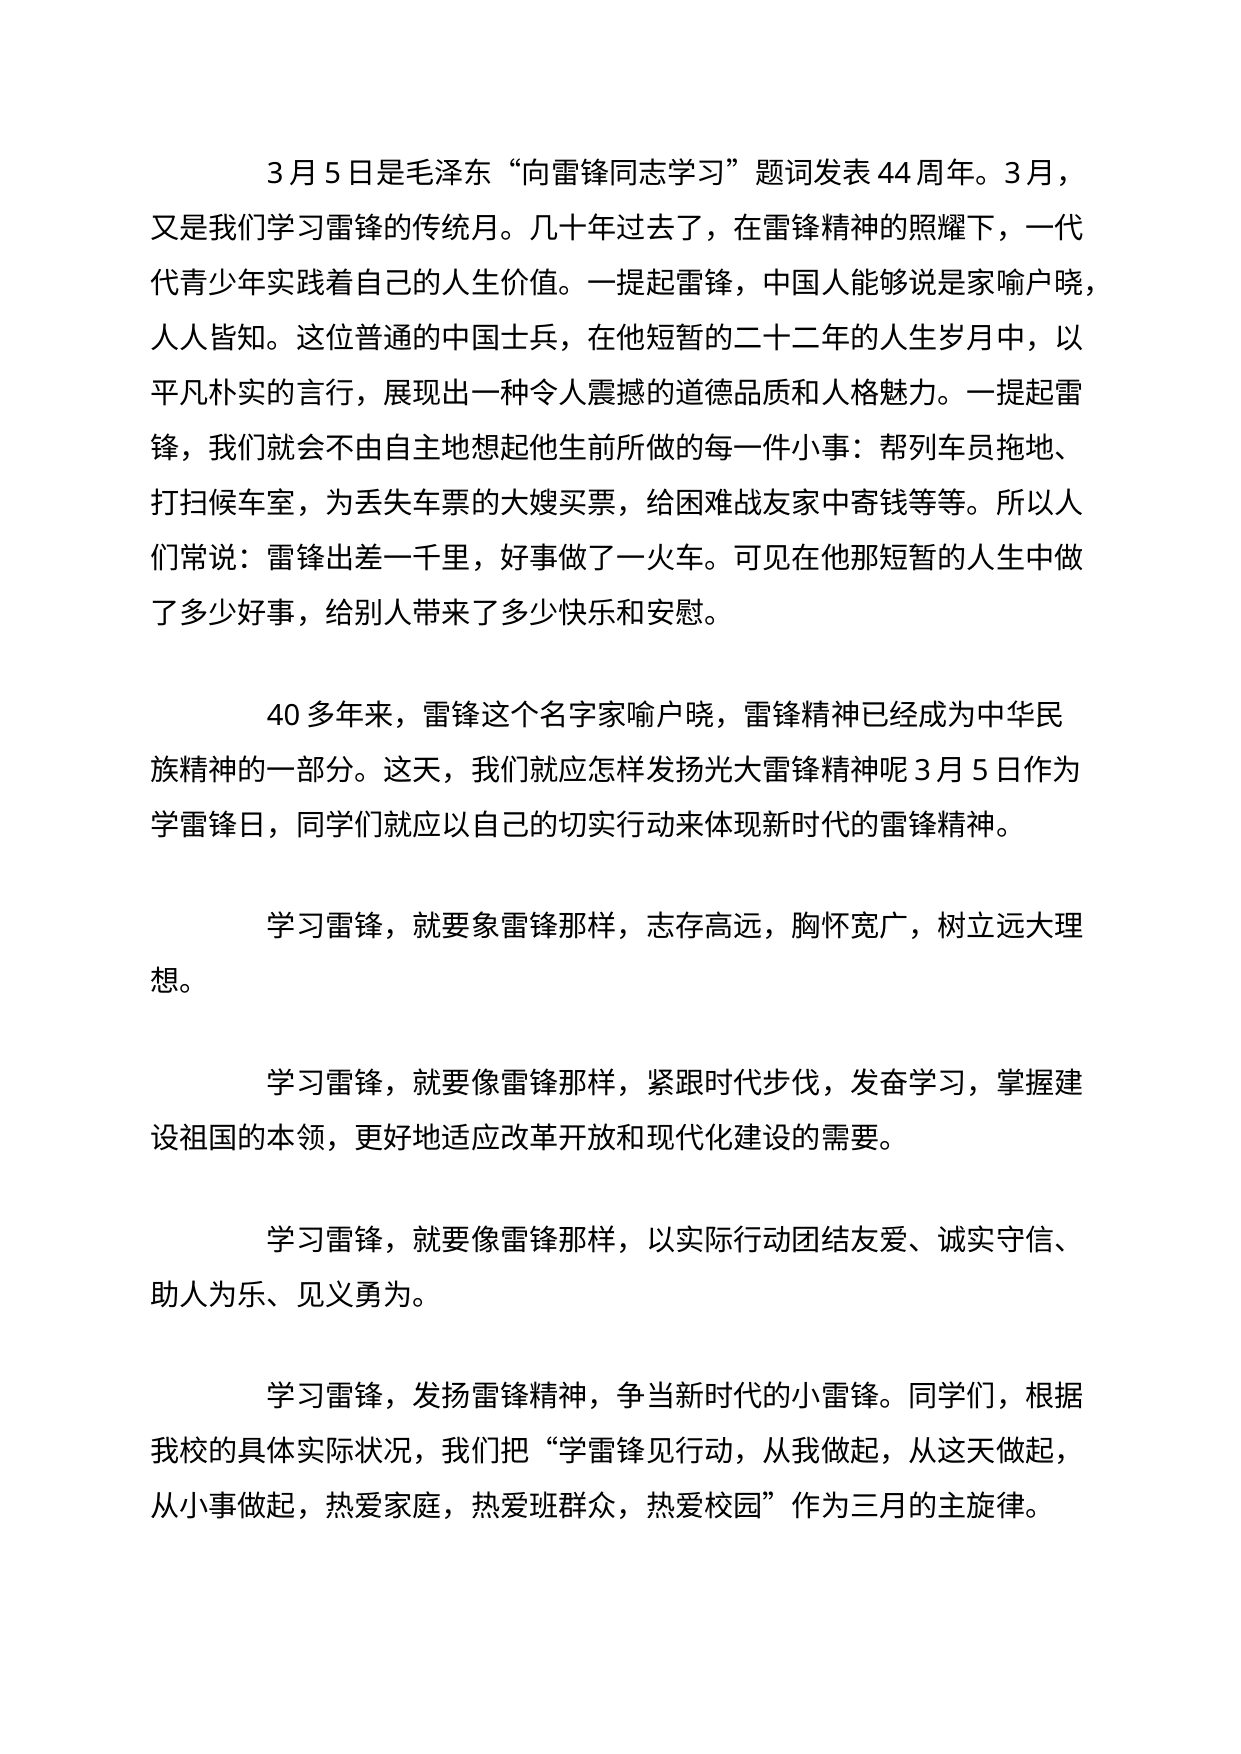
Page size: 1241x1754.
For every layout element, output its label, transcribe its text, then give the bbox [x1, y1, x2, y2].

text 学习雷锋，就要象雷锋那样，志存高远，胸怀宽广，树立远大理想。 [150, 903, 1090, 1000]
text 学习雷锋，就要像雷锋那样，以实际行动团结友爱、诚实守信、助人为乐、见义勇为。 [150, 1216, 1090, 1313]
text 学习雷锋，发扬雷锋精神，争当新时代的小雷锋。同学们，根据我校的具体实际状况，我们把“学雷锋见行动，从我做起，从这天做起，从小事做起，热爱家庭，热爱班群众，热爱校园”作为三月的主旋律。 [150, 1373, 1090, 1525]
text 40多年来，雷锋这个名字家喻户晓，雷锋精神已经成为中华民族精神的一部分。这天，我们就应怎样发扬光大雷锋精神呢3月5日作为学雷锋日，同学们就应以自己的切实行动来体现新时代的雷锋精神。 [150, 691, 1090, 843]
text 3月5日是毛泽东“向雷锋同志学习”题词发表44周年。3月，又是我们学习雷锋的传统月。几十年过去了，在雷锋精神的照耀下，一代代青少年实践着自己的人生价值。一提起雷锋，中国人能够说是家喻户晓，人人皆知。这位普通的中国士兵，在他短暂的二十二年的人生岁月中，以平凡朴实的言行，展现出一种令人震撼的道德品质和人格魅力。一提起雷锋，我们就会不由自主地想起他生前所做的每一件小事：帮列车员拖地、打扫候车室，为丢失车票的大嫂买票，给困难战友家中寄钱等等。所以人们常说：雷锋出差一千里，好事做了一火车。可见在他那短暂的人生中做了多少好事，给别人带来了多少快乐和安慰。 [150, 150, 1090, 632]
text 学习雷锋，就要像雷锋那样，紧跟时代步伐，发奋学习，掌握建设祖国的本领，更好地适应改革开放和现代化建设的需要。 [150, 1059, 1090, 1157]
